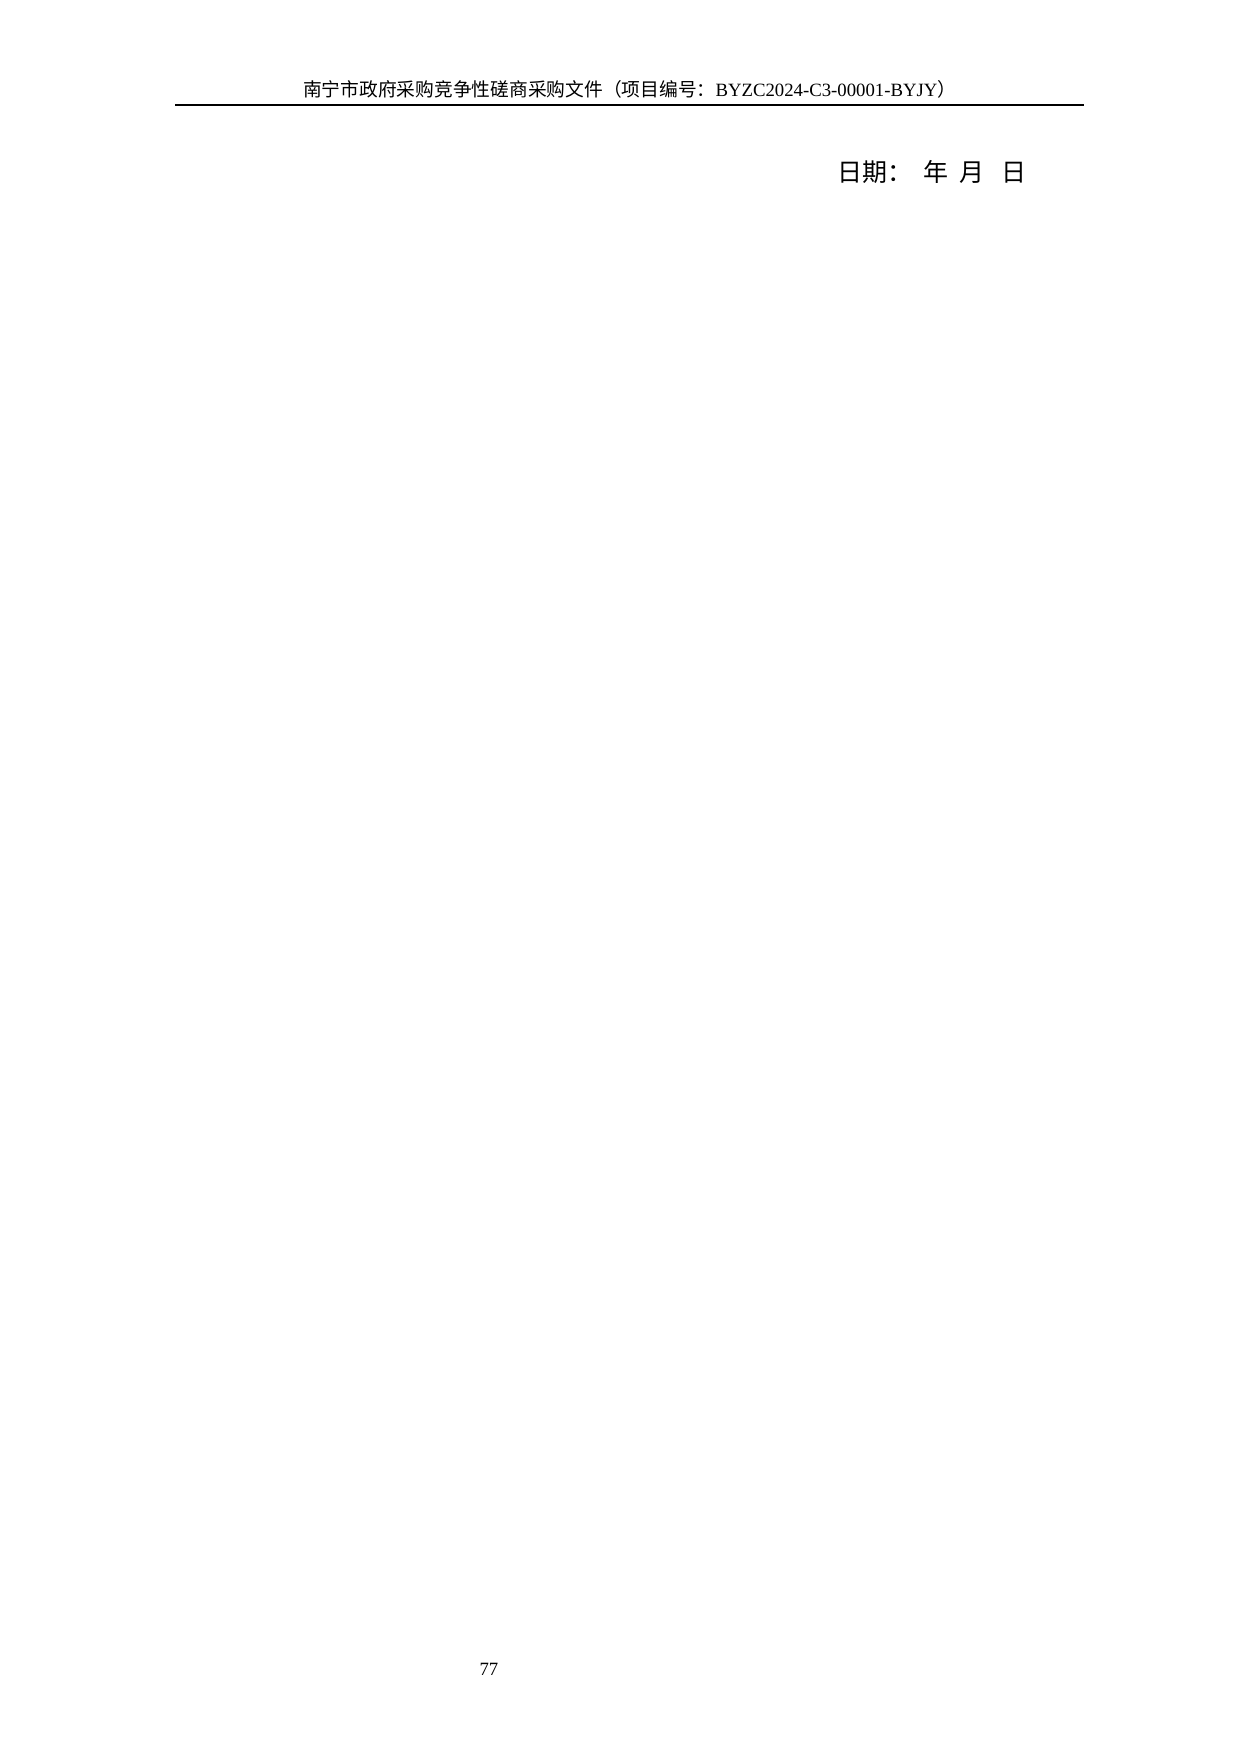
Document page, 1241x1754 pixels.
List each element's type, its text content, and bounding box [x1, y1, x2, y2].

text 日期： 年 月 日 [175, 139, 1084, 192]
